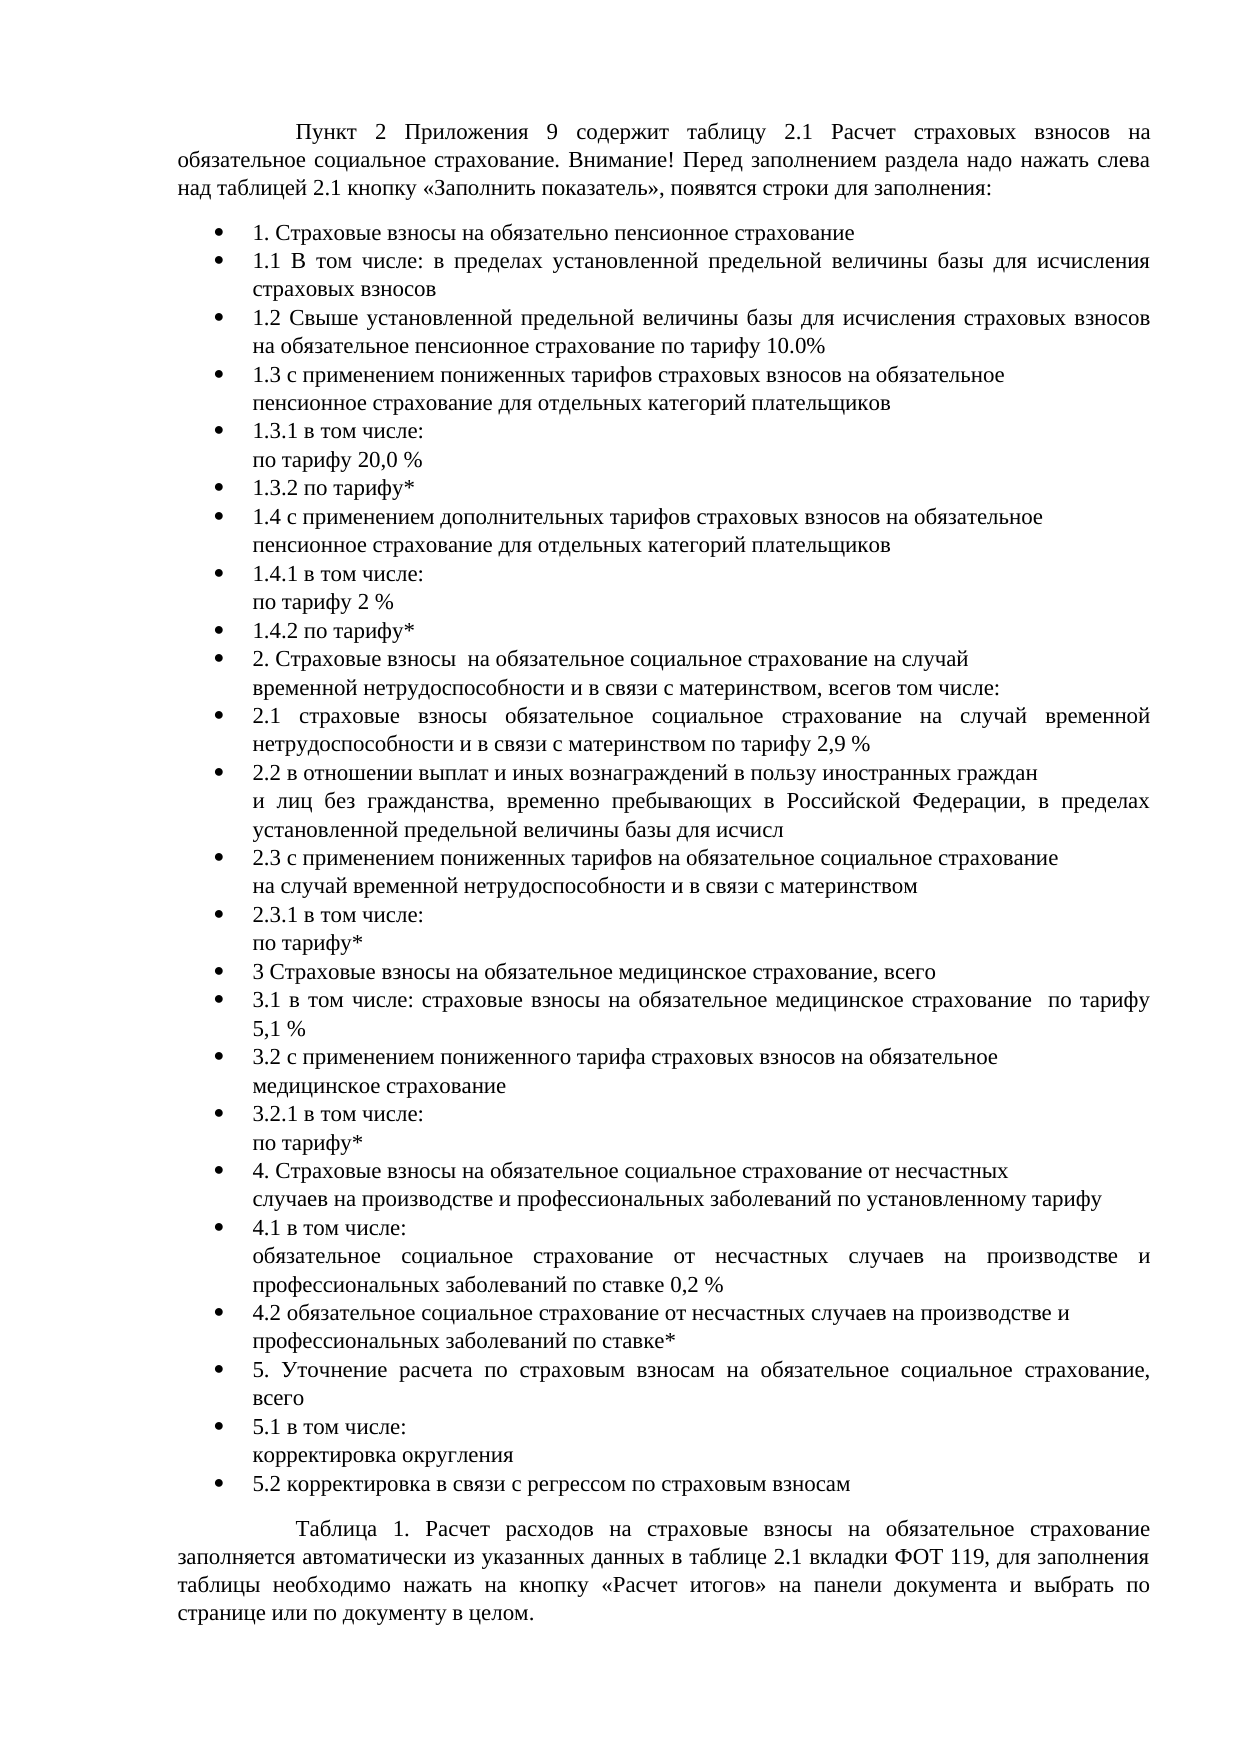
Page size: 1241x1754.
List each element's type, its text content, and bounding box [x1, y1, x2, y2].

list по тарифу 2 % [252, 588, 1152, 614]
list 3.1 в том числе: страховые взносы на обязательное медицинское страхование по тарифу 5,1 % [215, 986, 1152, 1041]
list временной нетрудоспособности и в связи с материнством, всегов том числе: [252, 673, 1152, 700]
list 5.2 корректировка в связи с регрессом по страховым взносам [215, 1470, 1152, 1496]
text Пункт 2 Приложения 9 содержит таблицу 2.1 Расчет страховых взносов на обязательное социальное страхование. Внимание! Перед заполнением раздела надо нажать слева над таблицей 2.1 кнопку «Заполнить показатель», появятся строки для заполнения: [177, 118, 1152, 200]
list 5.1 в том числе: [215, 1413, 1152, 1439]
list и лиц без гражданства, временно пребывающих в Российской Федерации, в пределах установленной предельной величины базы для исчисл [252, 787, 1152, 842]
list 2.1 страховые взносы обязательное социальное страхование на случай временной нетрудоспособности и в связи с материнством по тарифу 2,9 % [215, 702, 1152, 757]
text Таблица 1. Расчет расходов на страховые взносы на обязательное страхование заполняется автоматически из указанных данных в таблице 2.1 вкладки ФОТ 119, для заполнения таблицы необходимо нажать на кнопку «Расчет итогов» на панели документа и выбрать по странице или по документу в целом. [177, 1515, 1152, 1625]
list 3.2 с применением пониженного тарифа страховых взносов на обязательное [215, 1043, 1152, 1069]
list 3.2.1 в том числе: [215, 1100, 1152, 1126]
list на случай временной нетрудоспособности и в связи с материнством [252, 873, 1152, 899]
list 4.1 в том числе: [215, 1214, 1152, 1240]
list 4.2 обязательное социальное страхование от несчастных случаев на производстве и [215, 1299, 1152, 1326]
list пенсионное страхование для отдельных категорий плательщиков [252, 389, 1152, 416]
list 1.3.1 в том числе: [215, 418, 1152, 444]
list обязательное социальное страхование от несчастных случаев на производстве и профессиональных заболеваний по ставке 0,2 % [252, 1242, 1152, 1297]
list по тарифу* [252, 929, 1152, 956]
list 4. Страховые взносы на обязательное социальное страхование от несчастных [215, 1157, 1152, 1183]
list 3 Страховые взносы на обязательное медицинское страхование, всего [215, 958, 1152, 984]
list 2.3.1 в том числе: [215, 901, 1152, 927]
list 1.4.2 по тарифу* [215, 617, 1152, 643]
list по тарифу 20,0 % [252, 446, 1152, 472]
list 2.2 в отношении выплат и иных вознаграждений в пользу иностранных граждан [215, 759, 1152, 785]
list 1.2 Свыше установленной предельной величины базы для исчисления страховых взносов на обязательное пенсионное страхование по тарифу 10.0% [215, 304, 1152, 359]
list корректировка округления [252, 1441, 1152, 1468]
list пенсионное страхование для отдельных категорий плательщиков [252, 531, 1152, 558]
list 1.1 В том числе: в пределах установленной предельной величины базы для исчисления страховых взносов [215, 247, 1152, 302]
list 1.3 с применением пониженных тарифов страховых взносов на обязательное [215, 361, 1152, 387]
list 1. Страховые взносы на обязательно пенсионное страхование [215, 218, 1152, 245]
list 5. Уточнение расчета по страховым взносам на обязательное социальное страхование, всего [215, 1356, 1152, 1411]
list 2. Страховые взносы на обязательное социальное страхование на случай [215, 645, 1152, 671]
list 1.3.2 по тарифу* [215, 474, 1152, 501]
list по тарифу* [252, 1128, 1152, 1155]
list 2.3 с применением пониженных тарифов на обязательное социальное страхование [215, 844, 1152, 871]
list 1.4.1 в том числе: [215, 560, 1152, 586]
list 1.4 с применением дополнительных тарифов страховых взносов на обязательное [215, 503, 1152, 529]
list медицинское страхование [252, 1072, 1152, 1098]
list профессиональных заболеваний по ставке* [252, 1328, 1152, 1354]
list случаев на производстве и профессиональных заболеваний по установленному тарифу [252, 1185, 1152, 1212]
